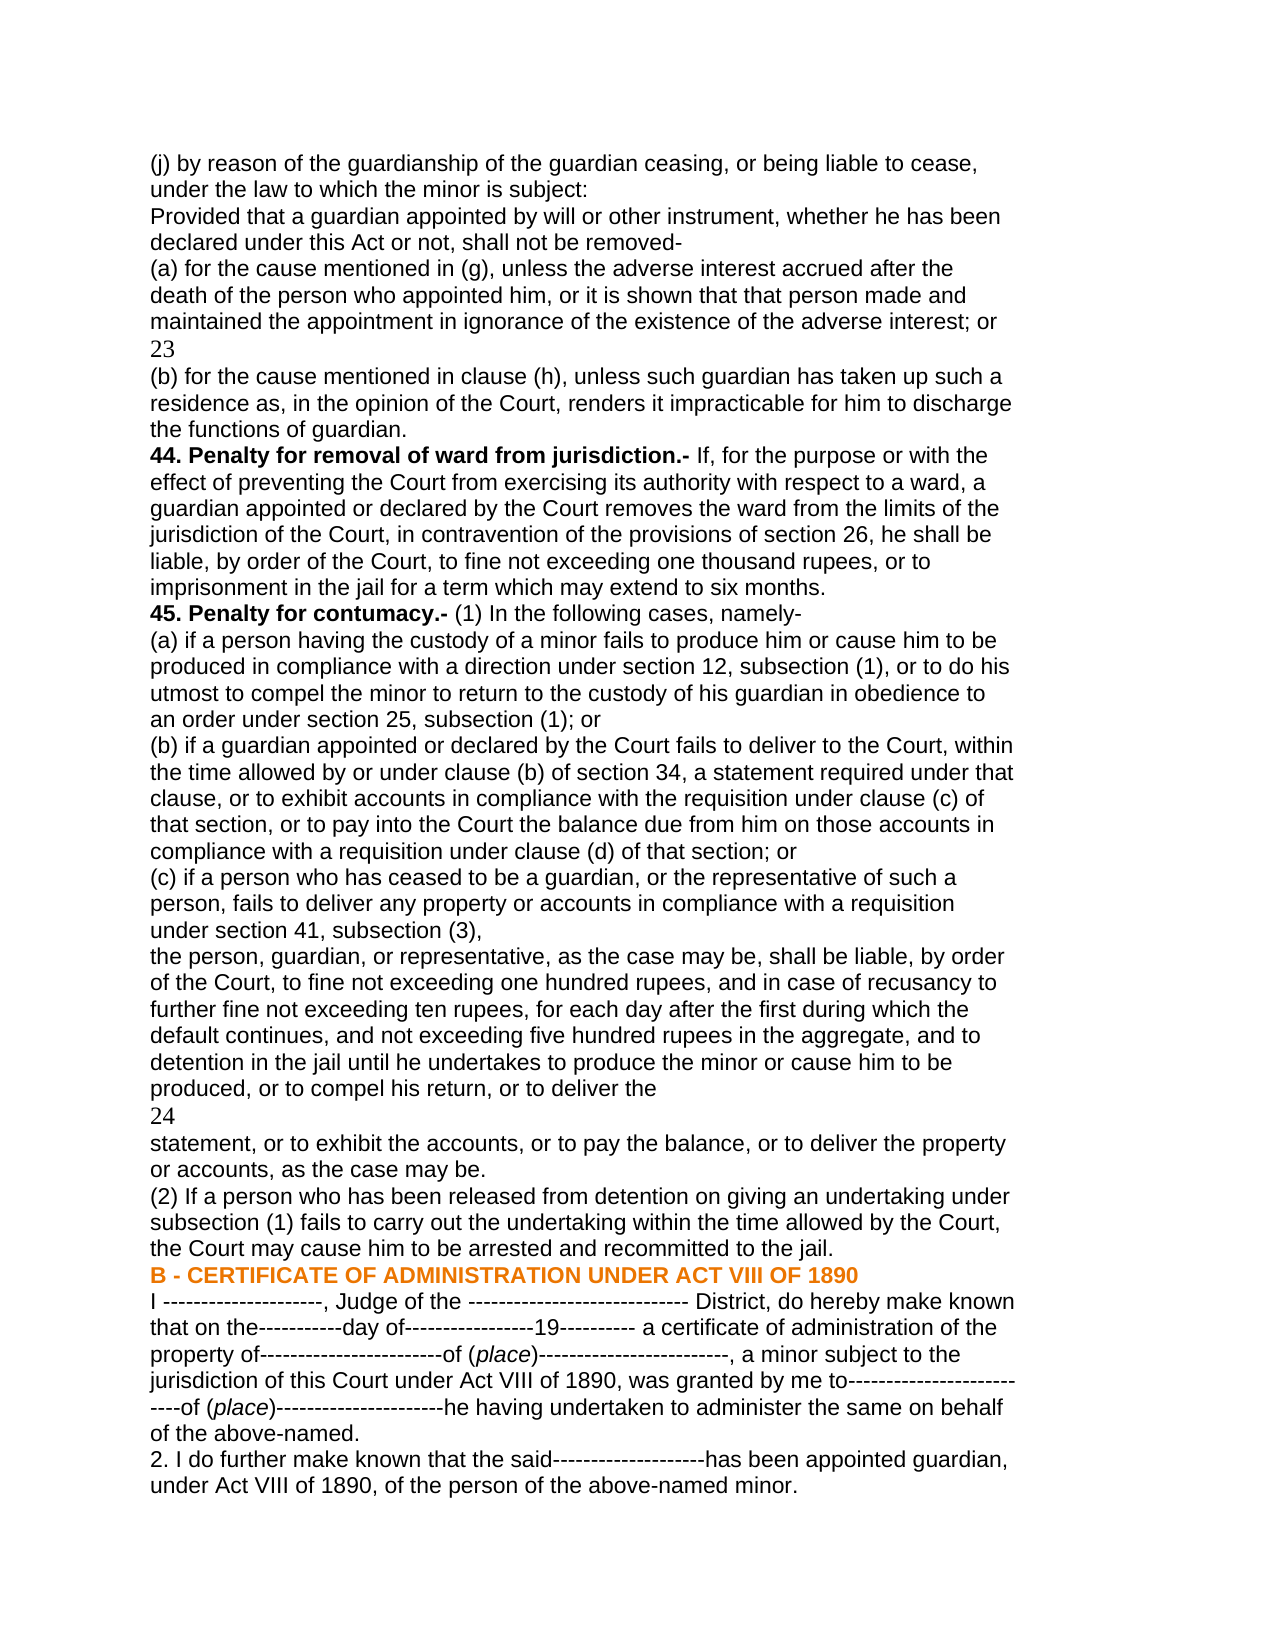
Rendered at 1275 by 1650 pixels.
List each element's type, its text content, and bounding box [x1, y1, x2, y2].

text under Act VIII of 1890, of the person of the above-named minor. [150, 1472, 1125, 1499]
text clause, or to exhibit accounts in compliance with the requisition under clause (c) of [150, 785, 1125, 811]
text (2) If a person who has been released from detention on giving an undertaking under [150, 1183, 1125, 1209]
text person, fails to deliver any property or accounts in compliance with a requisition [150, 890, 1125, 917]
text statement, or to exhibit the accounts, or to pay the balance, or to deliver the property [150, 1130, 1125, 1156]
text death of the person who appointed him, or it is shown that that person made and [150, 282, 1125, 308]
text 23 [150, 334, 1125, 363]
text 44. Penalty for removal of ward from jurisdiction.- If, for the purpose or with the [150, 442, 1125, 469]
text Provided that a guardian appointed by will or other instrument, whether he has been [150, 203, 1125, 229]
text detention in the jail until he undertakes to produce the minor or cause him to be [150, 1048, 1125, 1075]
text (b) for the cause mentioned in clause (h), unless such guardian has taken up such a [150, 363, 1125, 389]
text the functions of guardian. [150, 416, 1125, 442]
text I ---------------------, Judge of the ----------------------------- District, do hereby make known [150, 1288, 1125, 1314]
text B - CERTIFICATE OF ADMINISTRATION UNDER ACT VIII OF 1890 [150, 1262, 1125, 1288]
text the Court may cause him to be arrested and recommitted to the jail. [150, 1235, 1125, 1262]
text or accounts, as the case may be. [150, 1156, 1125, 1183]
text produced in compliance with a direction under section 12, subsection (1), or to do his [150, 653, 1125, 679]
text that on the-----------day of-----------------19---------- a certificate of administration of the [150, 1314, 1125, 1341]
text utmost to compel the minor to return to the custody of his guardian in obedience to [150, 679, 1125, 706]
text property of------------------------of (place)-------------------------, a minor subject to the [150, 1341, 1125, 1367]
text the time allowed by or under clause (b) of section 34, a statement required under that [150, 758, 1125, 785]
text the person, guardian, or representative, as the case may be, shall be liable, by order [150, 943, 1125, 969]
text (a) for the cause mentioned in (g), unless the adverse interest accrued after the [150, 255, 1125, 282]
text further fine not exceeding ten rupees, for each day after the first during which the [150, 996, 1125, 1022]
text under section 41, subsection (3), [150, 917, 1125, 943]
text jurisdiction of the Court, in contravention of the provisions of section 26, he shall be [150, 521, 1125, 548]
text declared under this Act or not, shall not be removed- [150, 229, 1125, 255]
text default continues, and not exceeding five hundred rupees in the aggregate, and to [150, 1022, 1125, 1048]
text 2. I do further make known that the said--------------------has been appointed guardian, [150, 1446, 1125, 1472]
text of the Court, to fine not exceeding one hundred rupees, and in case of recusancy to [150, 969, 1125, 996]
text ----of (place)----------------------he having undertaken to administer the same on behalf [150, 1393, 1125, 1420]
text compliance with a requisition under clause (d) of that section; or [150, 838, 1125, 864]
text an order under section 25, subsection (1); or [150, 706, 1125, 732]
text jurisdiction of this Court under Act VIII of 1890, was granted by me to---------------------- [150, 1367, 1125, 1393]
text 45. Penalty for contumacy.- (1) In the following cases, namely- [150, 600, 1125, 627]
text (c) if a person who has ceased to be a guardian, or the representative of such a [150, 864, 1125, 890]
text 24 [150, 1101, 1125, 1130]
text maintained the appointment in ignorance of the existence of the adverse interest; or [150, 308, 1125, 334]
text guardian appointed or declared by the Court removes the ward from the limits of the [150, 495, 1125, 521]
text imprisonment in the jail for a term which may extend to six months. [150, 574, 1125, 600]
text subsection (1) fails to carry out the undertaking within the time allowed by the Court, [150, 1209, 1125, 1235]
text (b) if a guardian appointed or declared by the Court fails to deliver to the Court, within [150, 732, 1125, 758]
text under the law to which the minor is subject: [150, 176, 1125, 203]
text effect of preventing the Court from exercising its authority with respect to a ward, a [150, 469, 1125, 495]
text that section, or to pay into the Court the balance due from him on those accounts in [150, 811, 1125, 838]
text residence as, in the opinion of the Court, renders it impracticable for him to discharge [150, 389, 1125, 416]
text (j) by reason of the guardianship of the guardian ceasing, or being liable to cease, [150, 150, 1125, 176]
text of the above-named. [150, 1420, 1125, 1446]
text (a) if a person having the custody of a minor fails to produce him or cause him to be [150, 627, 1125, 653]
text produced, or to compel his return, or to deliver the [150, 1075, 1125, 1101]
text liable, by order of the Court, to fine not exceeding one thousand rupees, or to [150, 548, 1125, 574]
